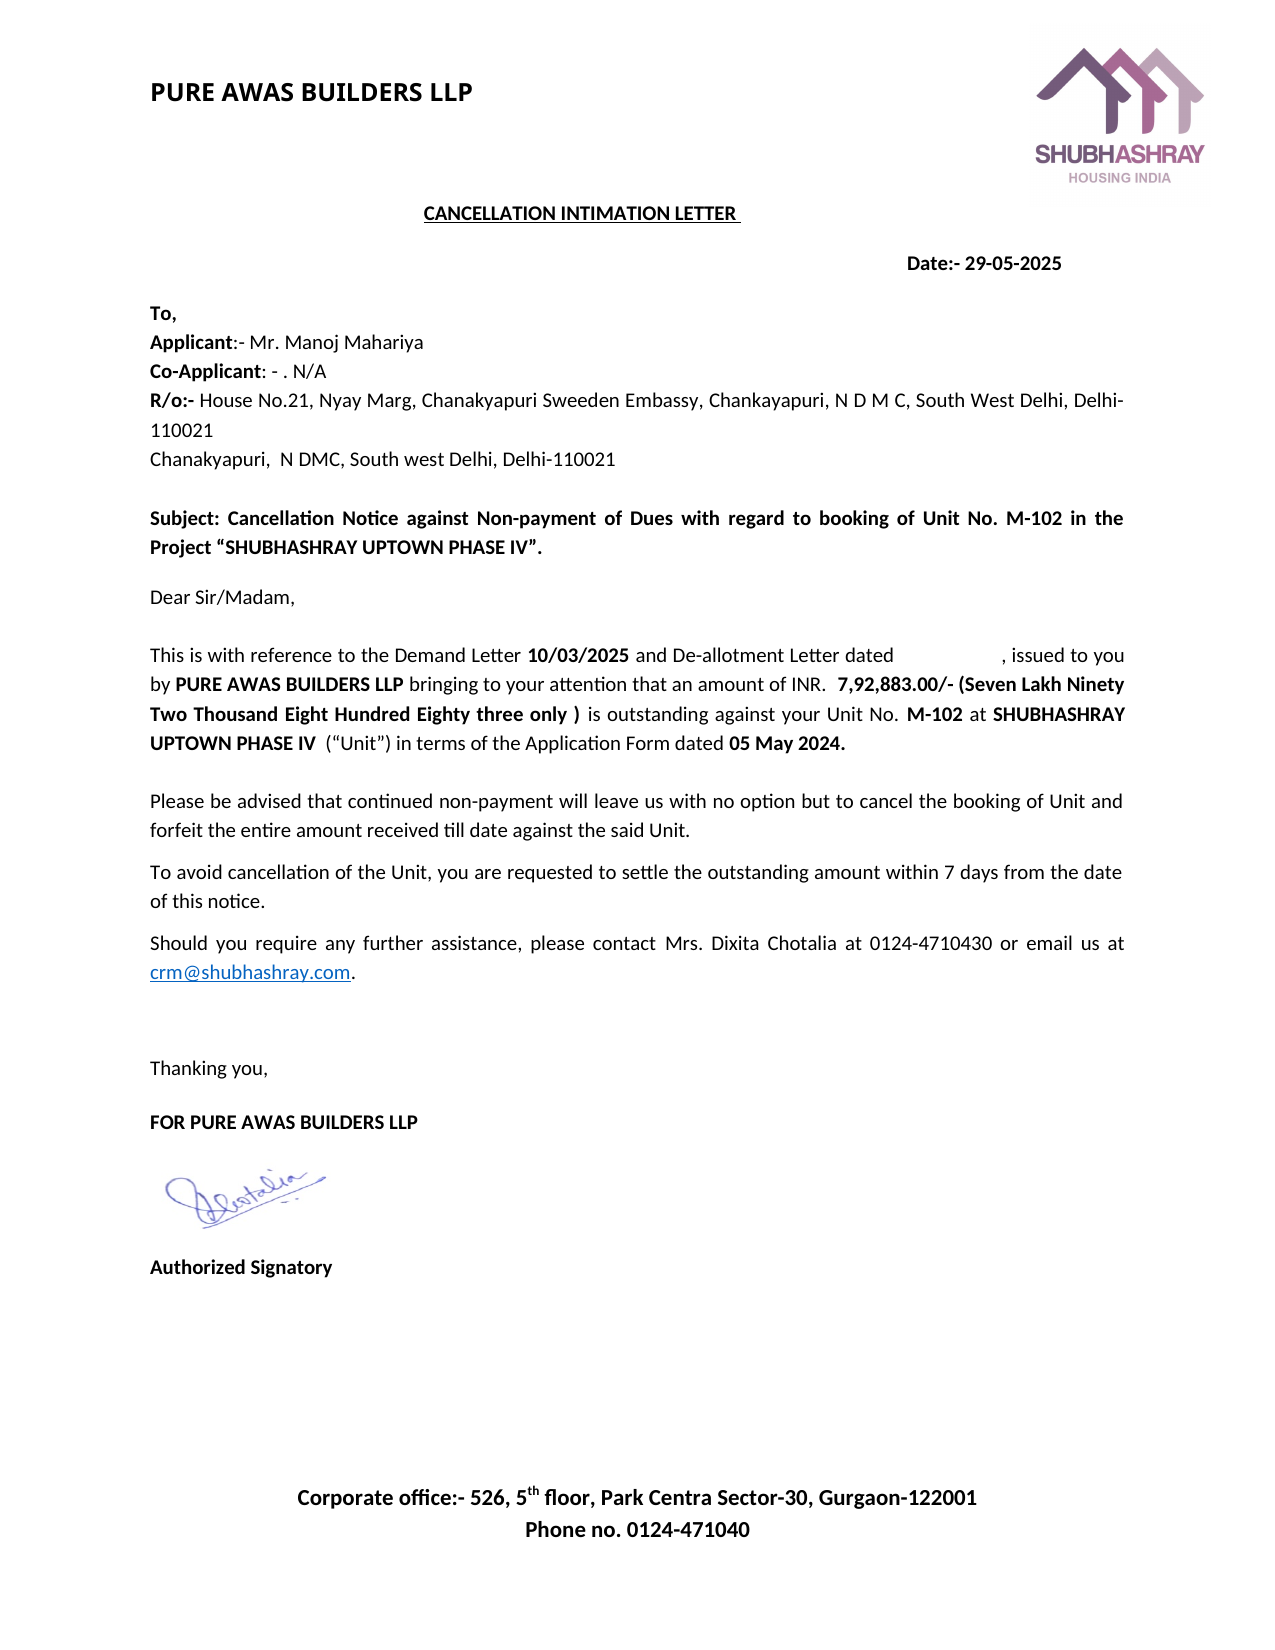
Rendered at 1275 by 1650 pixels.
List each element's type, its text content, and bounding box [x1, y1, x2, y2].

text Subject: Cancellation Notice against Non-payment of Dues with regard to booking of Unit No. M-102 in the Project “SHUBHASHRAY UPTOWN PHASE IV”. [150, 505, 1125, 559]
text FOR PURE AWAS BUILDERS LLP [150, 1109, 1125, 1134]
text Thanking you, [150, 1055, 1125, 1080]
text R/o:- House No.21, Nyay Marg, Chanakyapuri Sweeden Embassy, Chankayapuri, N D M C, South West Delhi, Delhi- 110021 Chanakyapuri, N DMC, South west Delhi, Delhi-110021 [150, 387, 1125, 472]
text To avoid cancellation of the Unit, you are requested to settle the outstanding amount within 7 days from the date of this notice. [150, 859, 1125, 914]
text Please be advised that continued non-payment will leave us with no option but to cancel the booking of Unit and forfeit the entire amount received till date against the said Unit. [150, 788, 1125, 843]
text Should you require any further assistance, please contact Mrs. Dixita Chotalia at 0124-4710430 or email us at crm@shubhashray.com. [150, 930, 1125, 984]
text CANCELLATION INTIMATION LETTER [150, 200, 1125, 225]
picture [150, 1159, 332, 1230]
picture [1028, 23, 1212, 207]
text To, [150, 300, 1125, 325]
text Co-Applicant: - . N/A [150, 358, 1125, 384]
text Authorized Signatory [150, 1254, 1125, 1280]
text Date:- 29-05-2025 [150, 250, 1125, 275]
text This is with reference to the Demand Letter 10/03/2025 and De-allotment Letter dated , issued to you by PURE AWAS BUILDERS LLP bringing to your attention that an amount of INR. 7,92,883.00/- (Seven Lakh Ninety Two Thousand Eight Hundred Eighty three only ) is outstanding against your Unit No. M-102 at SHUBHASHRAY UPTOWN PHASE IV (“Unit”) in terms of the Application Form dated 05 May 2024. [150, 642, 1125, 755]
text Applicant:- Mr. Manoj Mahariya [150, 329, 1125, 354]
text Dear Sir/Madam, [150, 584, 1125, 609]
